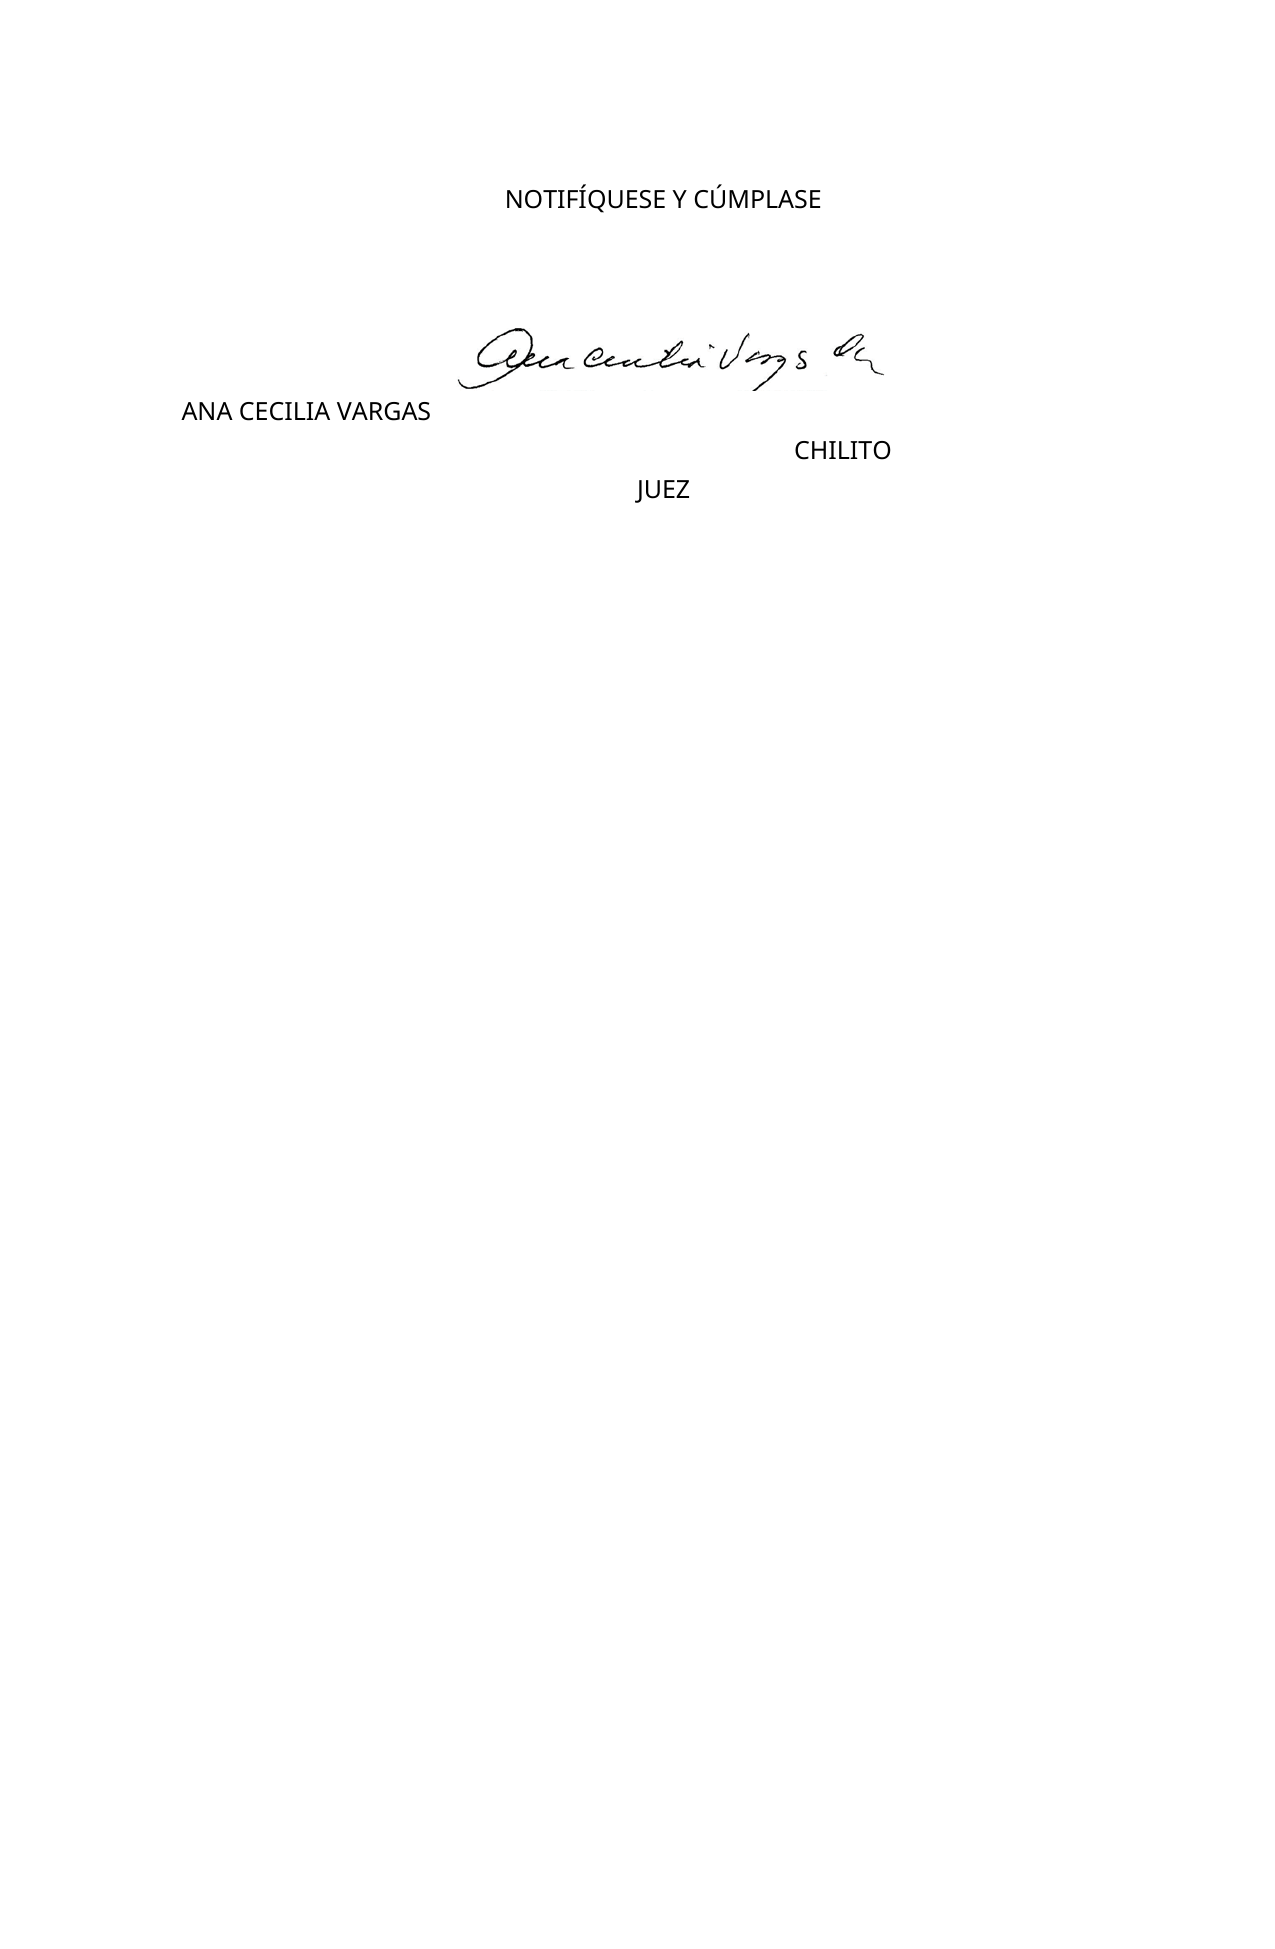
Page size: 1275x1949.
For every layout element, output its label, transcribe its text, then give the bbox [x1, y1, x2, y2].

text NOTIFÍQUESE Y CÚMPLASE [177, 182, 1149, 216]
text JUEZ [177, 472, 1150, 506]
text ANA CECILIA VARGAS CHILITO [177, 394, 892, 467]
picture [448, 324, 893, 390]
